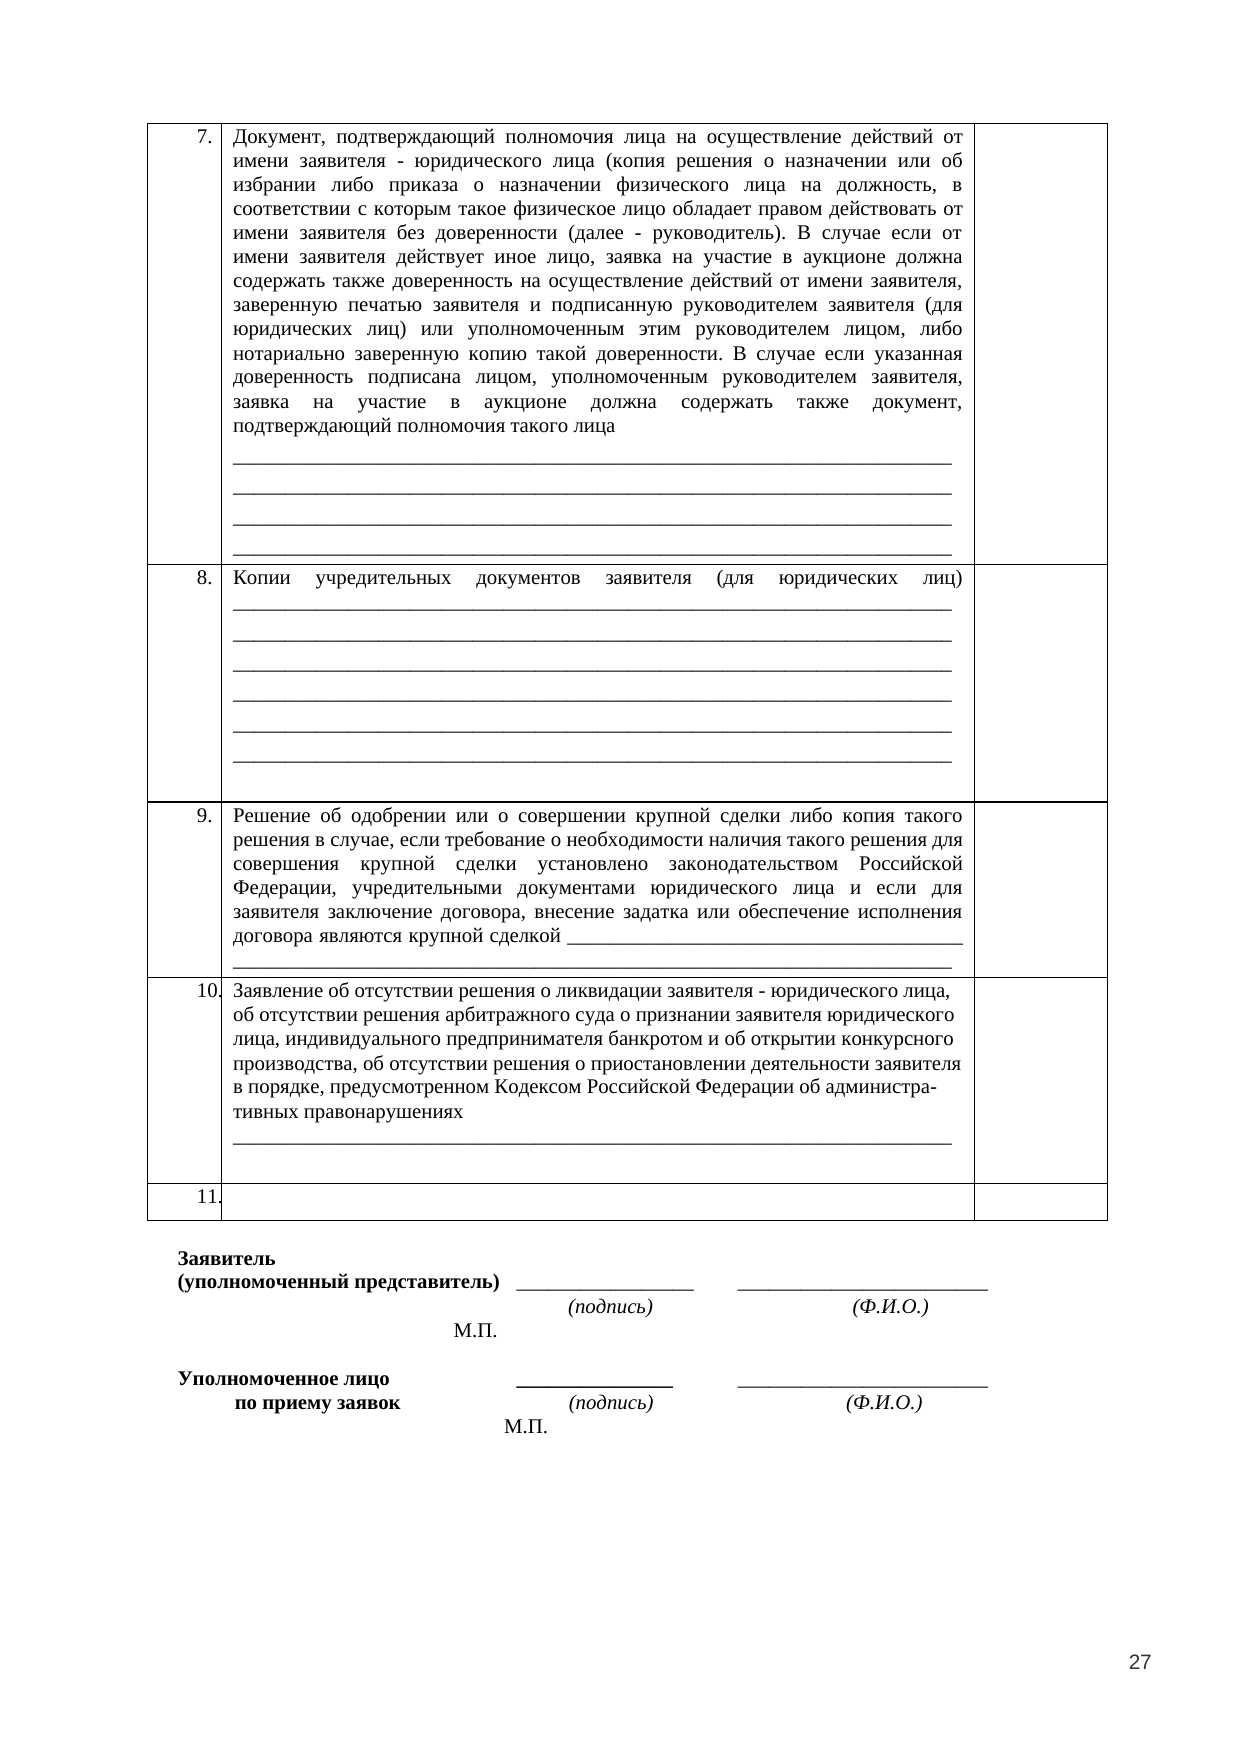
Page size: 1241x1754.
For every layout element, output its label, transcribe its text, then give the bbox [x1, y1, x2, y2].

table_cell [975, 803, 1107, 977]
table_cell [148, 803, 221, 977]
text М.П. [148, 1318, 1152, 1342]
table_cell Документ, подтверждающий полномочия лица на осуществление действий от имени заявителя - юридического лица (копия решения о назначении или об избрании либо приказа о назначении физического лица на должность, в соответствии с которым такое физическое лицо обладает правом действовать от имени заявителя без доверенности (далее - руководитель). В случае если от имени заявителя действует иное лицо, заявка на участие в аукционе должна содержать также доверенность на осуществление действий от имени заявителя, заверенную печатью заявителя и подписанную руководителем заявителя (для юридических лиц) или уполномоченным этим руководителем лицом, либо нотариально заверенную копию такой доверенности. В случае если указанная доверенность подписана лицом, уполномоченным руководителем заявителя, заявка на участие в аукционе должна содержать также документ, подтверждающий полномочия такого лица _____________________________________________________________________ _____________________________________________________________________ _____________________________________________________________________ _____________________________________________________________________ [222, 124, 974, 564]
table_cell [148, 1184, 221, 1220]
table_cell [148, 124, 221, 564]
table_cell [975, 124, 1107, 564]
text (уполномоченный представитель) _________________ ________________________ [148, 1269, 1152, 1293]
table_cell Копии учредительных документов заявителя (для юридических лиц) _____________________________________________________________________ _____________________________________________________________________ _____________________________________________________________________ _____________________________________________________________________ _____________________________________________________________________ _____________________________________________________________________ [222, 565, 974, 801]
text (подпись) (Ф.И.О.) [148, 1293, 1152, 1318]
table_cell [975, 565, 1107, 801]
text Заявитель [148, 1245, 1152, 1269]
table_cell [148, 978, 221, 1183]
table_cell Заявление об отсутствии решения о ликвидации заявителя - юридического лица, об отсутствии решения арбитражного суда о признании заявителя юридического лица, индивидуального предпринимателя банкротом и об открытии конкурсного производства, об отсутствии решения о приостановлении деятельности заявителя в порядке, предусмотренном Кодексом Российской Федерации об администра-тивных правонарушениях _____________________________________________________________________ [222, 978, 974, 1183]
table_cell [975, 1184, 1107, 1220]
table_cell [222, 1184, 974, 1220]
table_cell Решение об одобрении или о совершении крупной сделки либо копия такого решения в случае, если требование о необходимости наличия такого решения для совершения крупной сделки установлено законодательством Российской Федерации, учредительными документами юридического лица и если для заявителя заключение договора, внесение задатка или обеспечение исполнения договора являются крупной сделкой ______________________________________ _____________________________________________________________________ [222, 803, 974, 977]
table_cell [148, 565, 221, 801]
text по приему заявок (подпись) (Ф.И.О.) [148, 1390, 1152, 1414]
table_cell [975, 978, 1107, 1183]
text Уполномоченное лицо _______________ ________________________ [148, 1366, 1152, 1390]
text М.П. [148, 1414, 1152, 1438]
